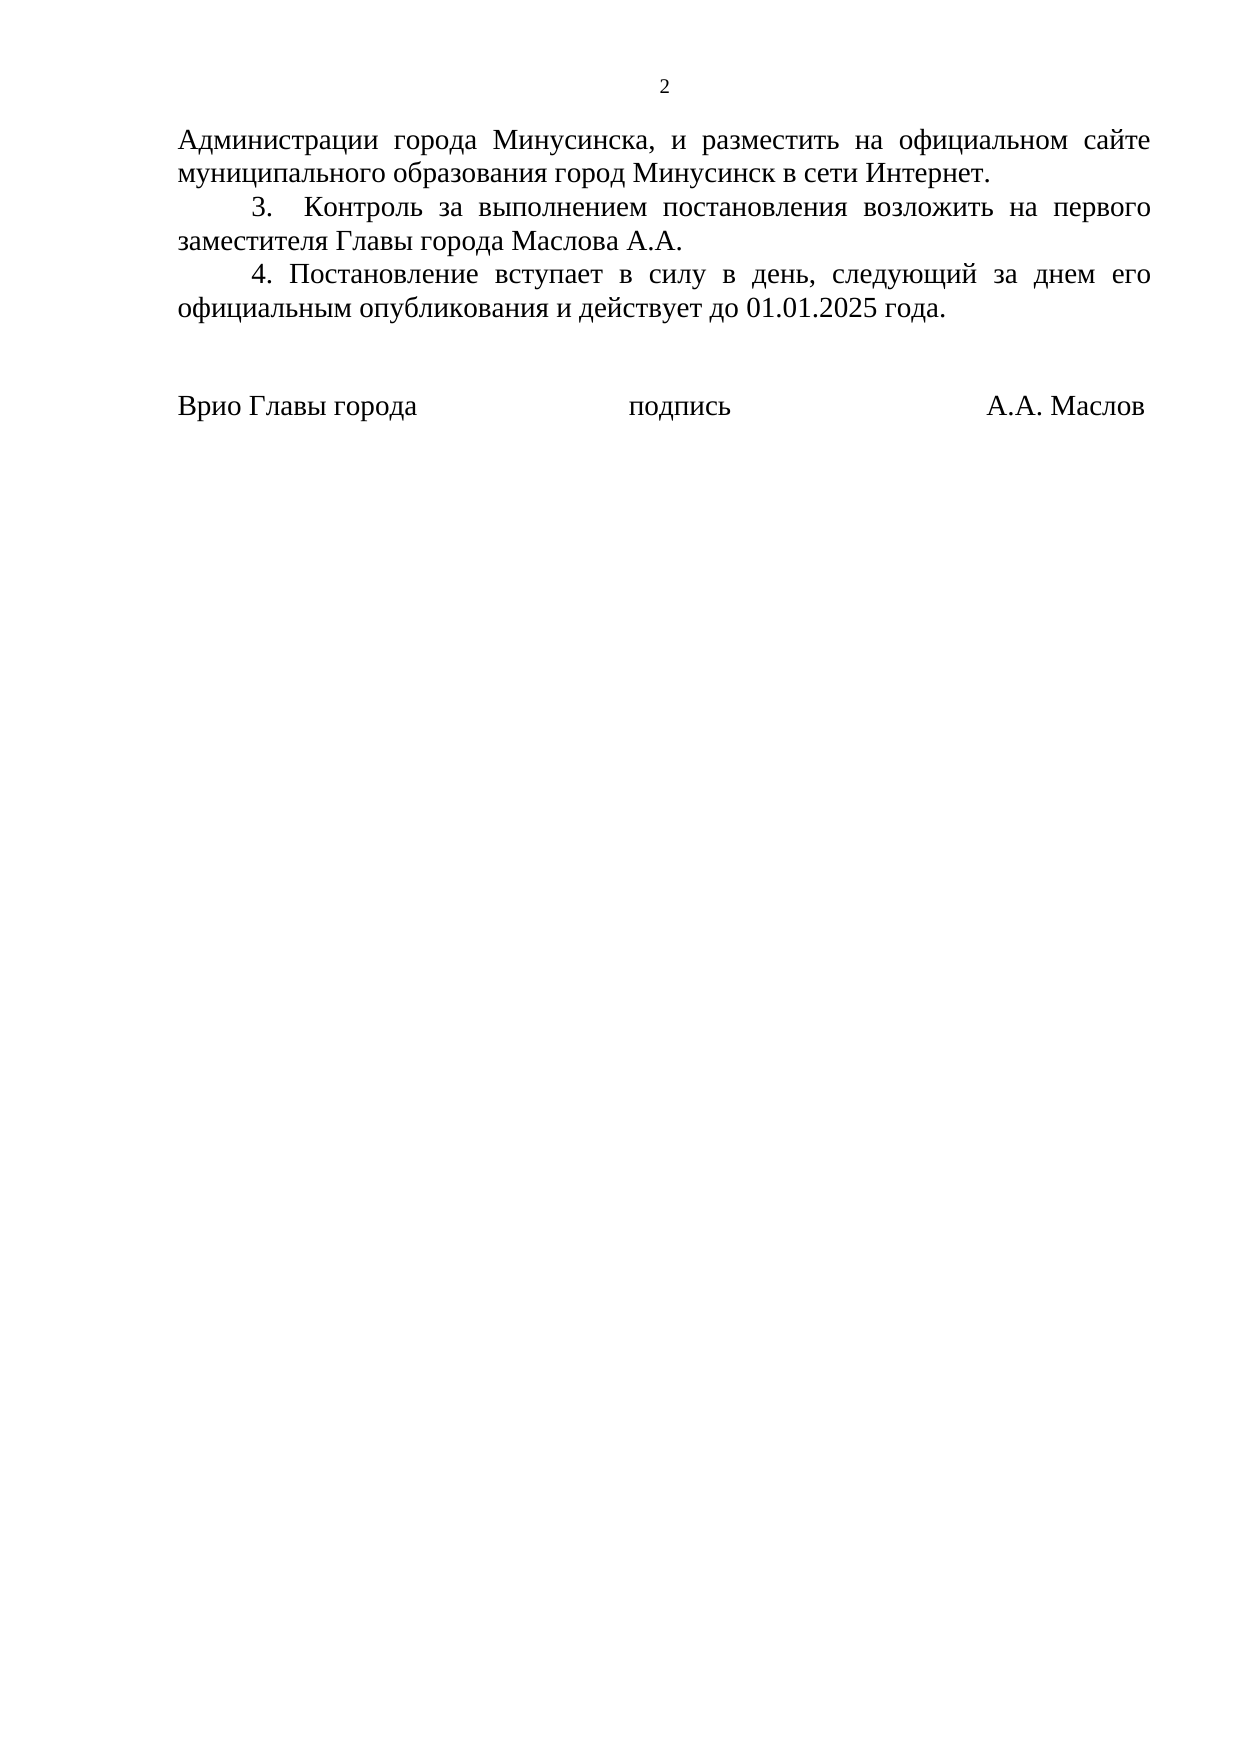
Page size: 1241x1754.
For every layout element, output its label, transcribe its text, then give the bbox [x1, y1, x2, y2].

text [177, 122, 1152, 189]
text 3. Контроль за выполнением постановления возложить на первого заместителя Главы города Маслова А.А. [177, 189, 1152, 256]
text 4. Постановление вступает в силу в день, следующий за днем его официальным опубликования и действует до 01.01.2025 года. [177, 256, 1152, 323]
text Врио Главы города подпись А.А. Маслов [177, 388, 1152, 422]
